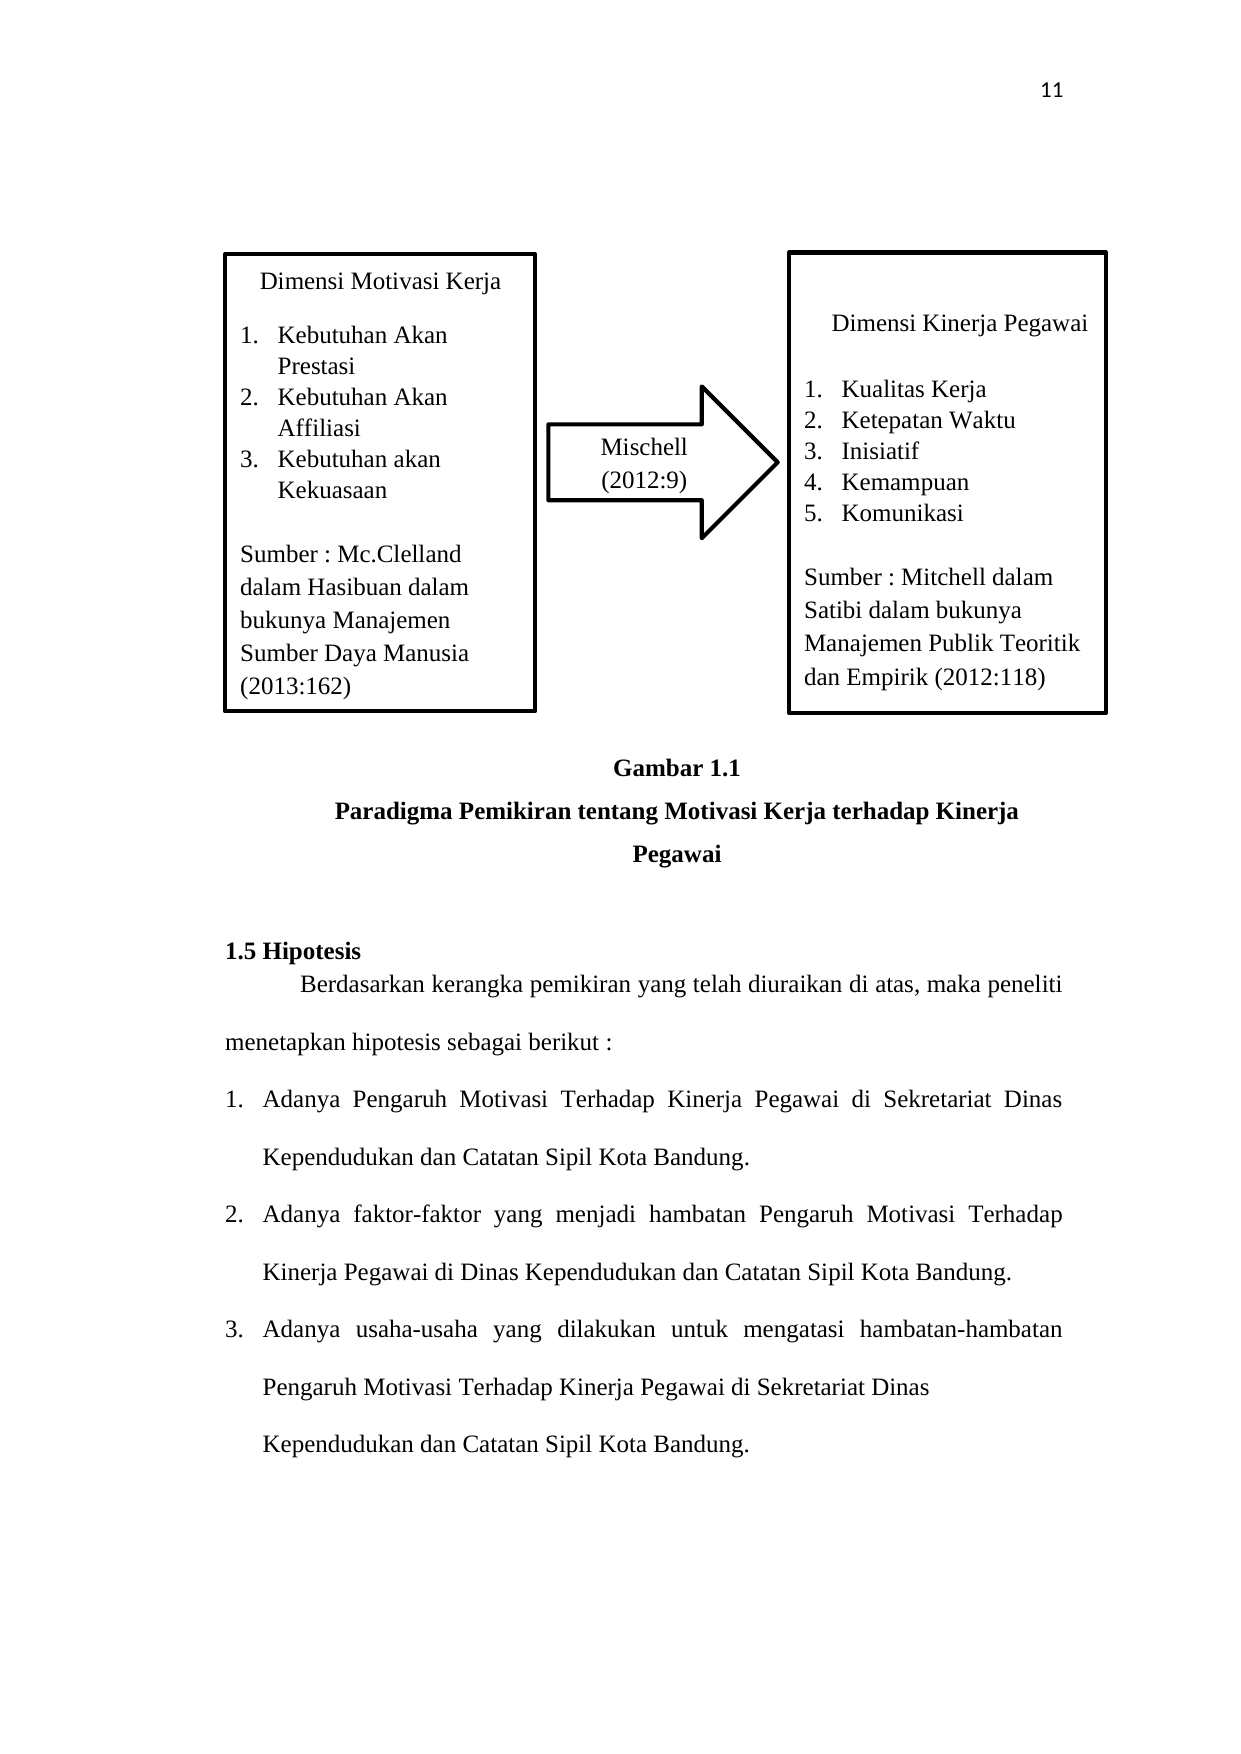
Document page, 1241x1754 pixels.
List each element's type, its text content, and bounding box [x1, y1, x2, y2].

list Adanya Pengaruh Motivasi Terhadap Kinerja Pegawai di Sekretariat Dinas Kependudukan dan Catatan Sipil Kota Bandung. [225, 1084, 1063, 1171]
list Adanya faktor-faktor yang menjadi hambatan Pengaruh Motivasi Terhadap Kinerja Pegawai di Dinas Kependudukan dan Catatan Sipil Kota Bandung. [225, 1199, 1063, 1286]
text Gambar 1.1 [291, 753, 1063, 782]
list Hipotesis [225, 936, 1063, 965]
text Paradigma Pemikiran tentang Motivasi Kerja terhadap Kinerja Pegawai [291, 796, 1063, 868]
list Berdasarkan kerangka pemikiran yang telah diuraikan di atas, maka peneliti menetapkan hipotesis sebagai berikut : [225, 969, 1063, 1056]
list Adanya usaha-usaha yang dilakukan untuk mengatasi hambatan-hambatan Pengaruh Motivasi Terhadap Kinerja Pegawai di Sekretariat Dinas [225, 1314, 1063, 1401]
list Kependudukan dan Catatan Sipil Kota Bandung. [262, 1429, 1063, 1458]
